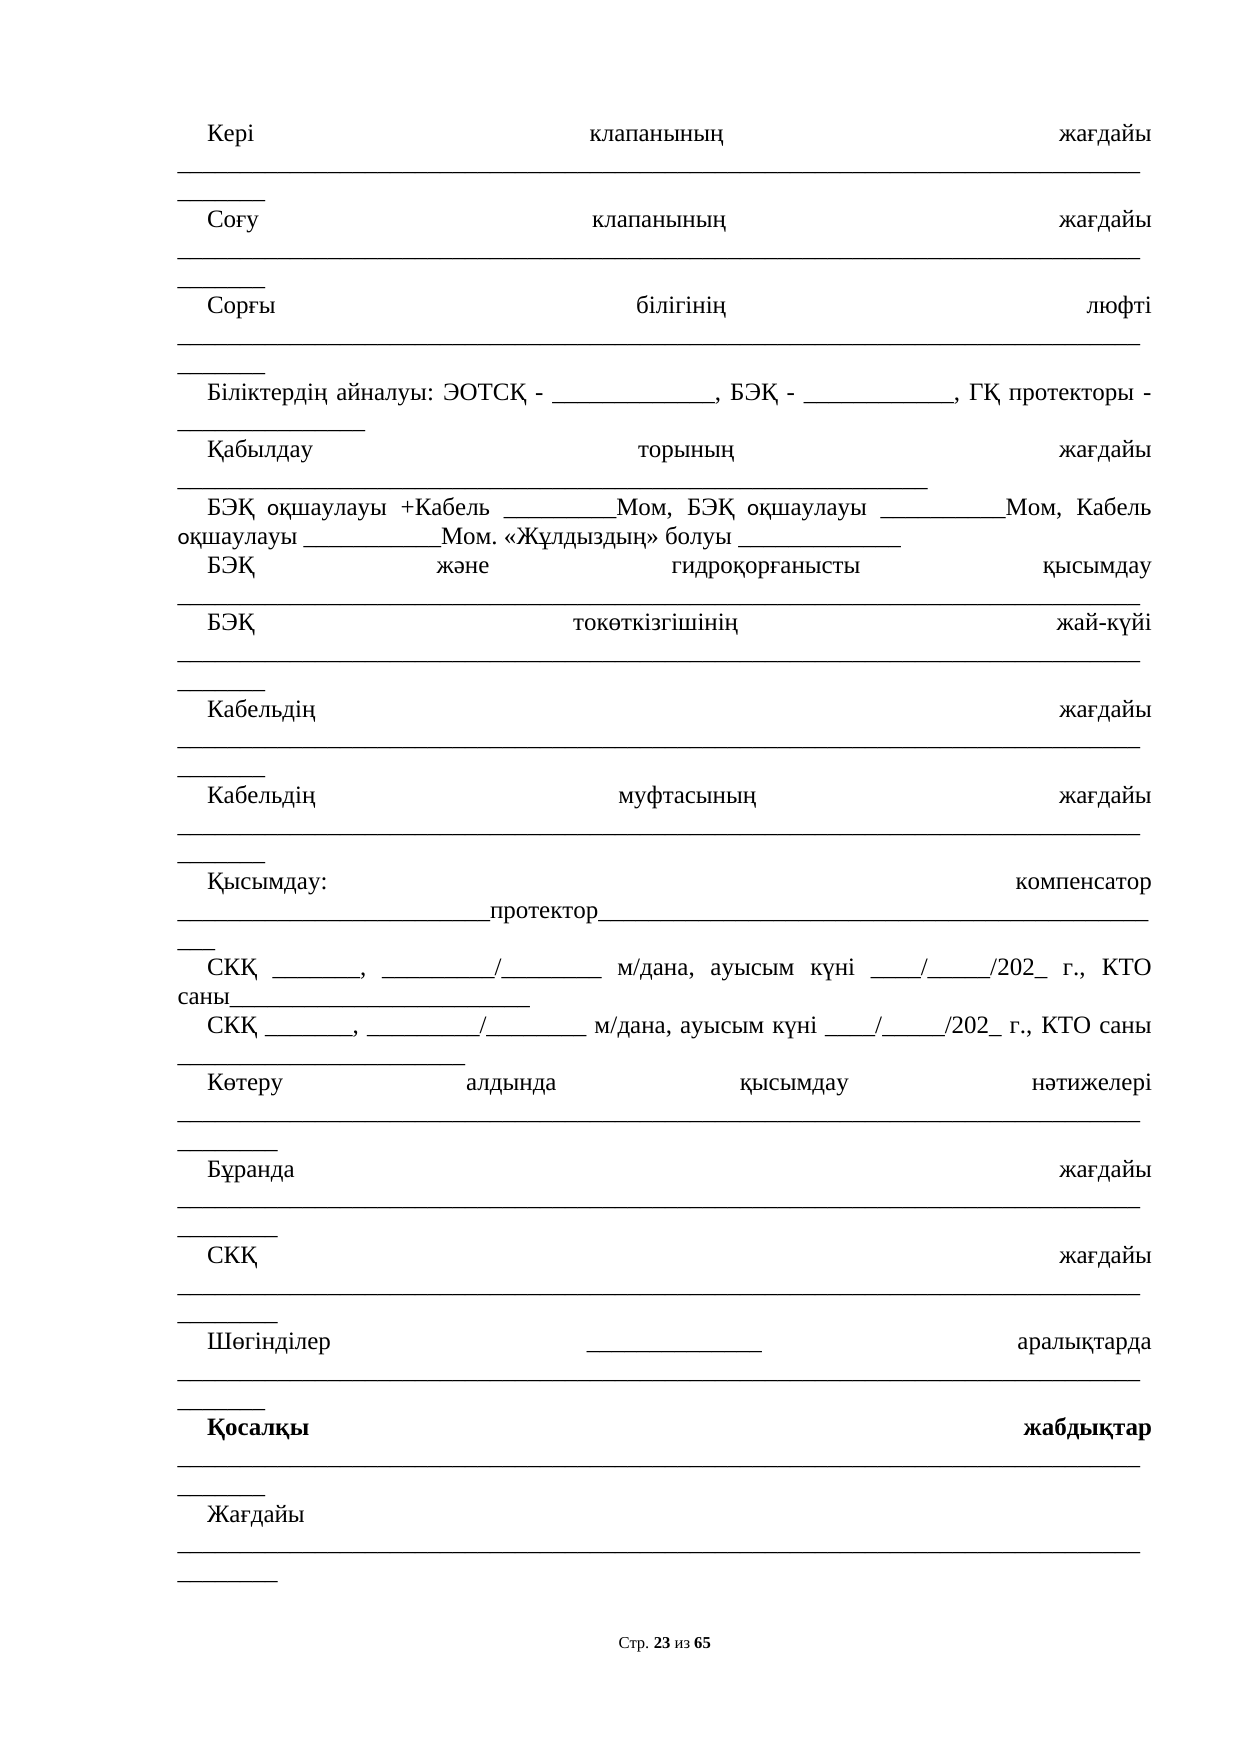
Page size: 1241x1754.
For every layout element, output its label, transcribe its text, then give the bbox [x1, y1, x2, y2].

text БЭҚ оқшаулауы +Кабель _________Мом, БЭҚ оқшаулауы __________Мом, Кабель оқшаулауы ___________Мом. «Жұлдыздың» болуы _____________ [177, 492, 1152, 550]
text Жағдайы _____________________________________________________________________________________ [177, 1499, 1152, 1585]
text СКҚ _______, _________/________ м/дана, ауысым күні ____/_____/202_ г., КТО саны________________________ [177, 952, 1152, 1010]
text Қысымдау: компенсатор _________________________протектор_______________________________________________ [177, 866, 1152, 952]
text БЭҚ және гидроқорғанысты қысымдау _____________________________________________________________________________ [177, 550, 1152, 607]
text Соғу клапанының жағдайы ____________________________________________________________________________________ [177, 204, 1152, 291]
text Сорғы білігінің люфті ____________________________________________________________________________________ [177, 291, 1152, 377]
text Кабельдің жағдайы ____________________________________________________________________________________ [177, 694, 1152, 780]
text СКҚ _______, _________/________ м/дана, ауысым күні ____/_____/202_ г., КТО саны _______________________ [177, 1010, 1152, 1067]
text Кері клапанының жағдайы ____________________________________________________________________________________ [177, 118, 1152, 204]
text Кабельдің муфтасының жағдайы ____________________________________________________________________________________ [177, 780, 1152, 866]
text Қабылдау торының жағдайы ____________________________________________________________ [177, 434, 1152, 492]
text Қосалқы жабдықтар ____________________________________________________________________________________ [177, 1412, 1152, 1499]
text Көтеру алдында қысымдау нәтижелері _____________________________________________________________________________________ [177, 1067, 1152, 1154]
text Бұранда жағдайы _____________________________________________________________________________________ [177, 1154, 1152, 1240]
text Біліктердің айналуы: ЭОТСҚ - _____________, БЭҚ - ____________, ГҚ протекторы - _______________ [177, 377, 1152, 434]
text БЭҚ токөткізгішінің жай-күйі ____________________________________________________________________________________ [177, 607, 1152, 694]
text Шөгінділер ______________ аралықтарда ____________________________________________________________________________________ [177, 1326, 1152, 1412]
text СКҚ жағдайы _____________________________________________________________________________________ [177, 1240, 1152, 1326]
